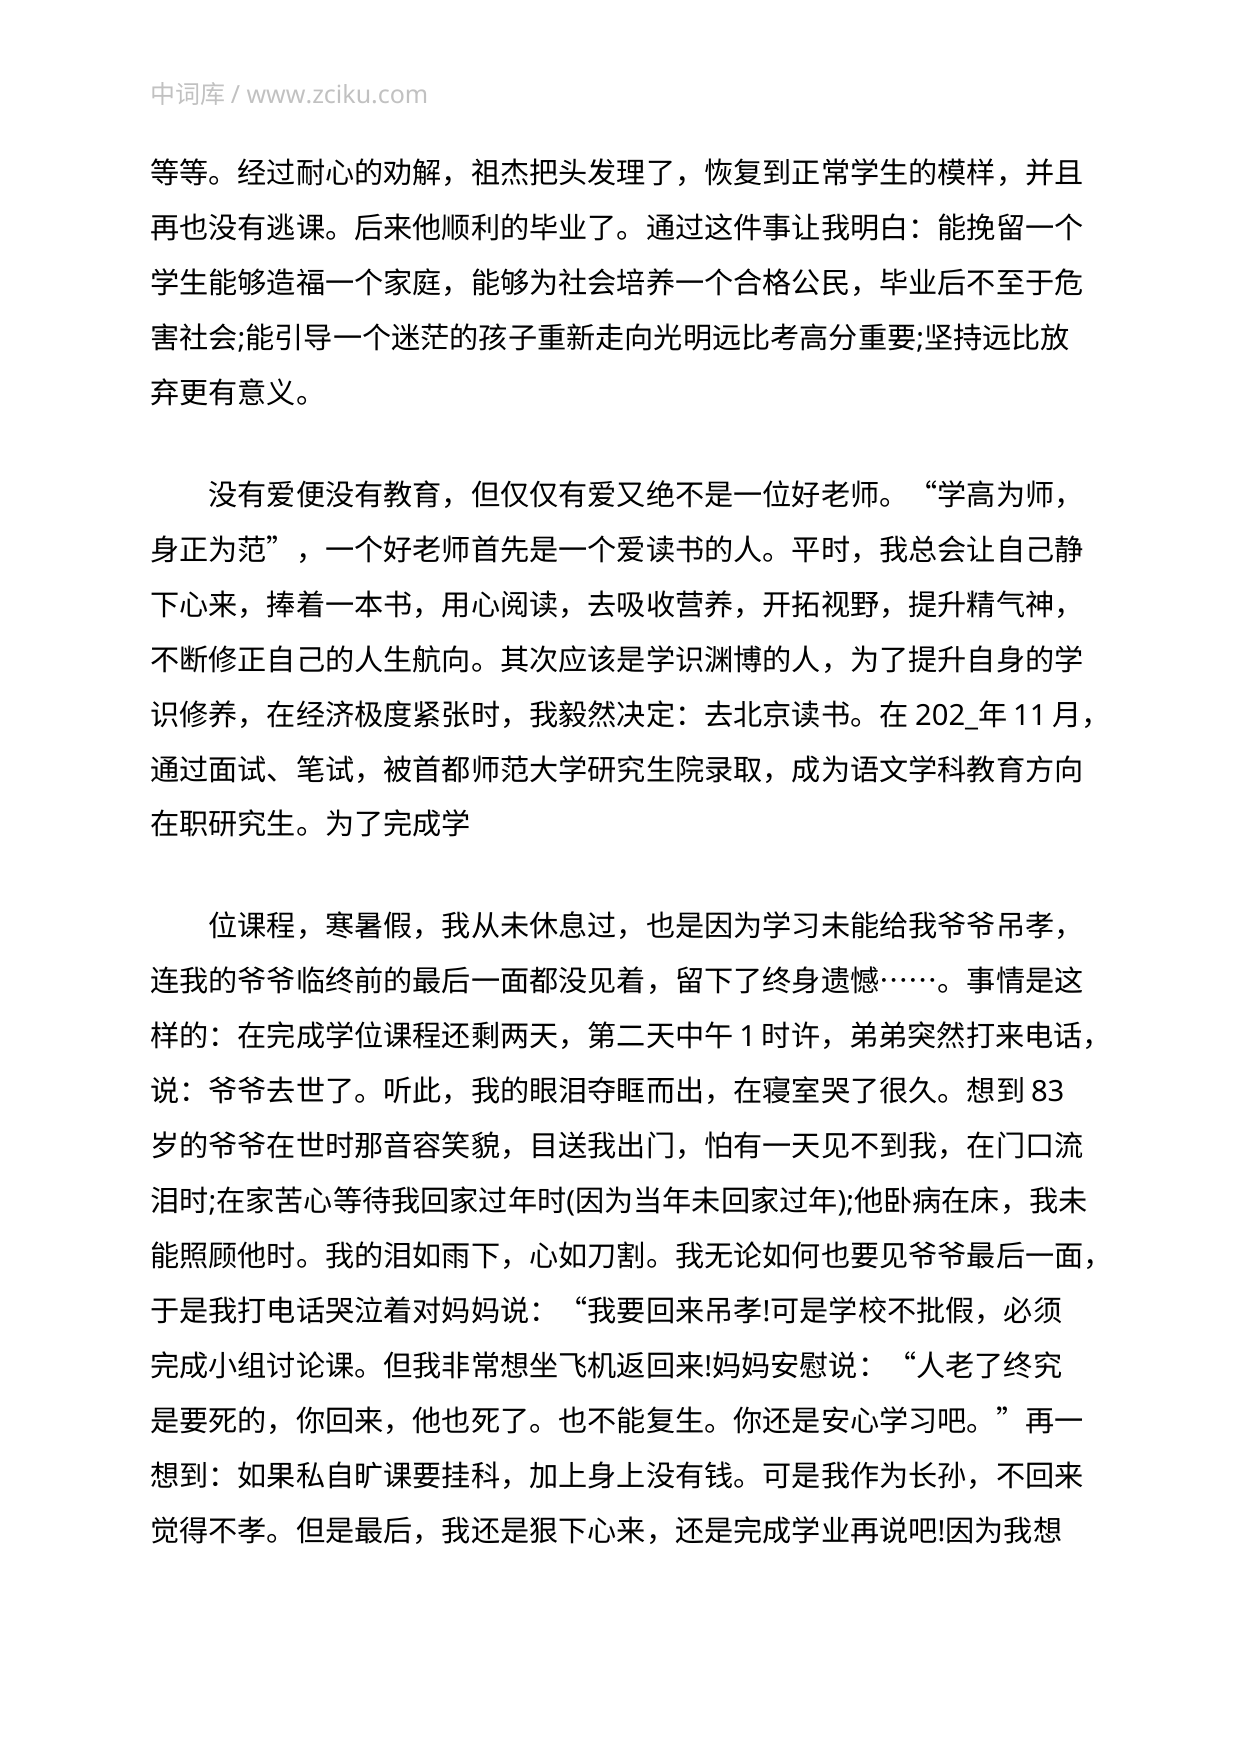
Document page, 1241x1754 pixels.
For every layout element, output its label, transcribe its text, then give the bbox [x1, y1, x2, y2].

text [150, 903, 1090, 1549]
text 没有爱便没有教育，但仅仅有爱又绝不是一位好老师。“学高为师，身正为范”，一个好老师首先是一个爱读书的人。平时，我总会让自己静下心来，捧着一本书，用心阅读，去吸收营养，开拓视野，提升精气神，不断修正自己的人生航向。其次应该是学识渊博的人，为了提升自身的学识修养，在经济极度紧张时，我毅然决定：去北京读书。在 202_年11月，通过面试、笔试，被首都师范大学研究生院录取，成为语文学科教育方向在职研究生。为了完成学 [150, 471, 1090, 843]
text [150, 150, 1090, 412]
